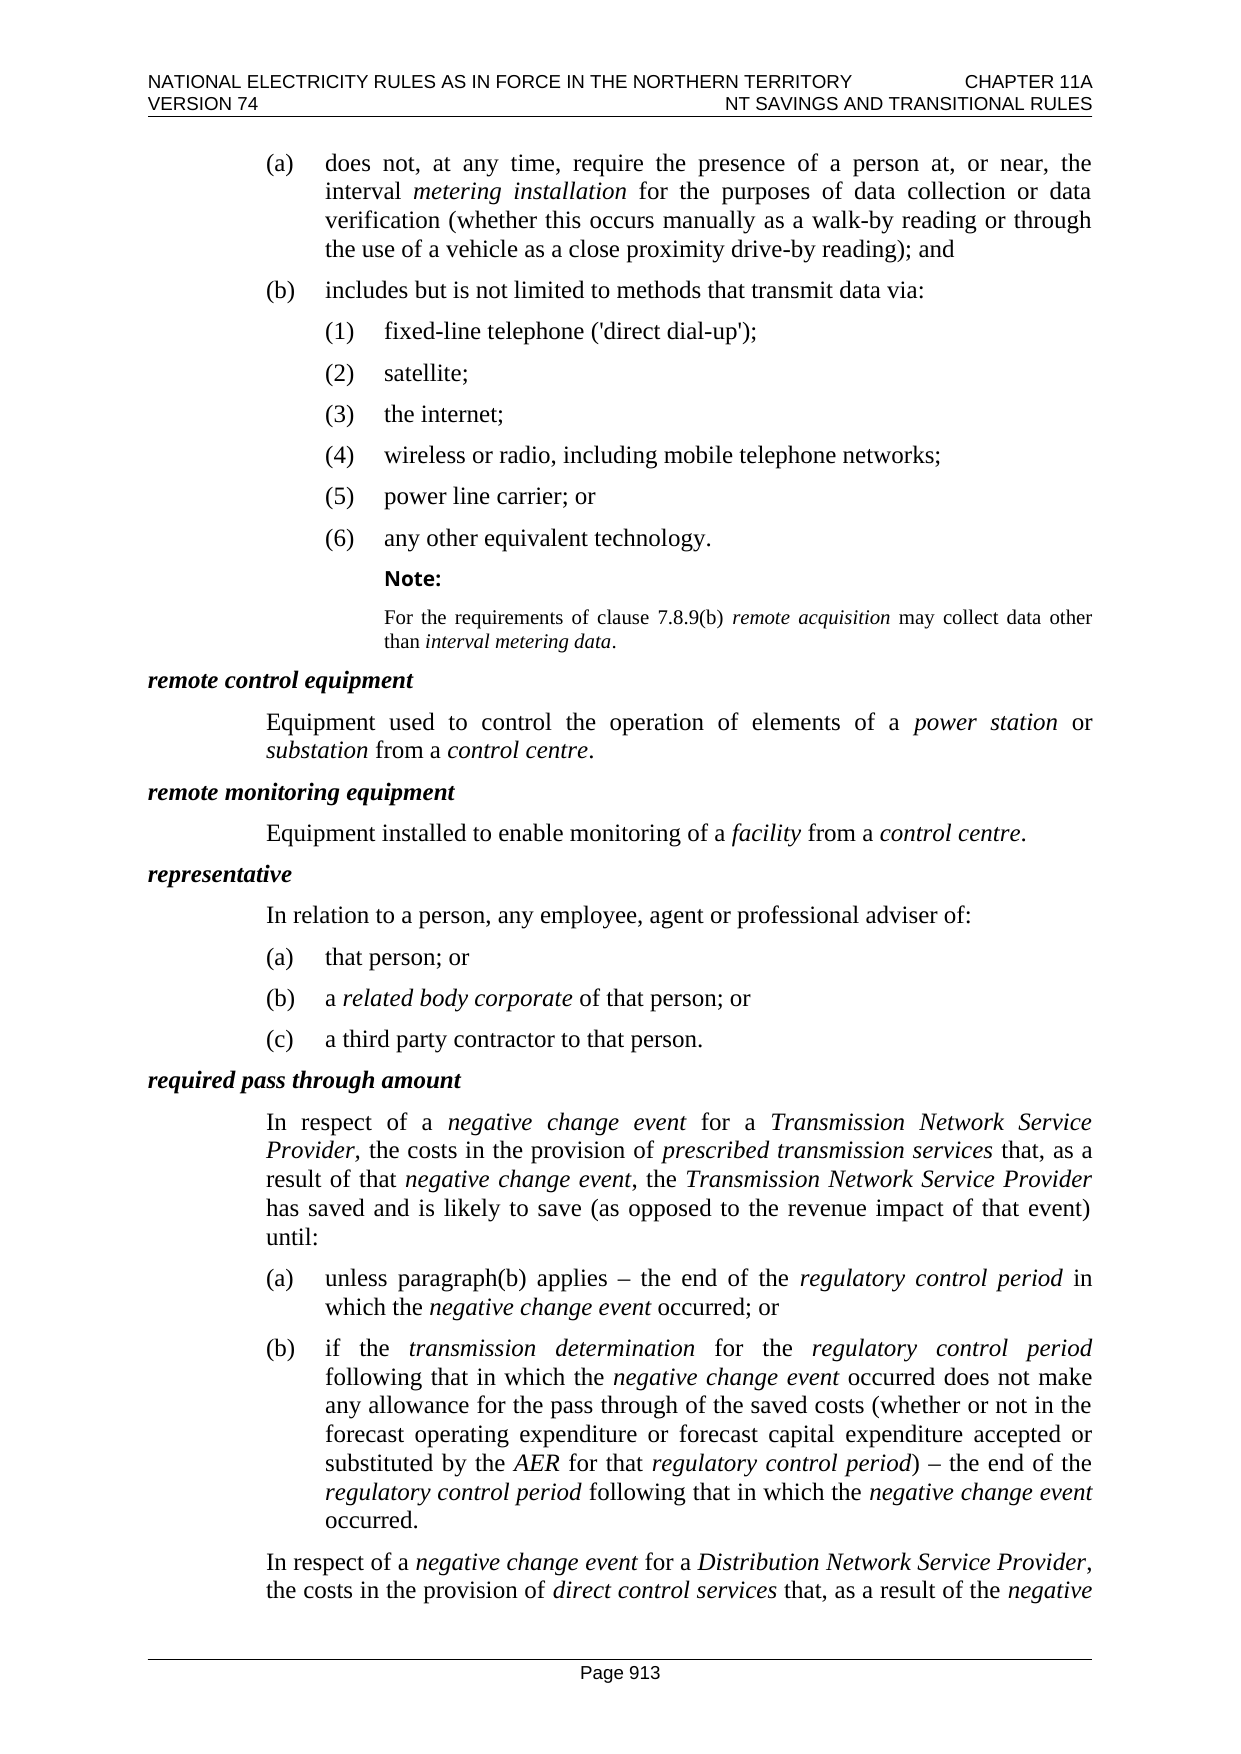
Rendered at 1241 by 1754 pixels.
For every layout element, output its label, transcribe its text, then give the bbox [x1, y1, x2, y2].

text Equipment used to control the operation of elements of a power station or substation from a control centre. [266, 707, 1092, 764]
list (1) fixed-line telephone ('direct dial-up'); [325, 316, 1092, 345]
text representative [148, 859, 1092, 888]
text remote monitoring equipment [148, 777, 1092, 806]
text In relation to a person, any employee, agent or professional adviser of: [266, 901, 1092, 929]
list (3) the internet; [325, 399, 1092, 428]
list (a) does not, at any time, require the presence of a person at, or near, the interval metering installation for the purposes of data collection or data verification (whether this occurs manually as a walk-by reading or through the use of a vehicle as a close proximity drive-by reading); and [266, 148, 1092, 263]
list (c) a third party contractor to that person. [266, 1024, 1092, 1053]
title Note: [384, 564, 1092, 592]
list (6) any other equivalent technology. [325, 523, 1092, 551]
list (a) that person; or [266, 942, 1092, 971]
list (b) a related body corporate of that person; or [266, 983, 1092, 1012]
list (2) satellite; [325, 358, 1092, 386]
text remote control equipment [148, 666, 1092, 694]
list (b) if the transmission determination for the regulatory control period following that in which the negative change event occurred does not make any allowance for the pass through of the saved costs (whether or not in the forecast operating expenditure or forecast capital expenditure accepted or substituted by the AER for that regulatory control period) – the end of the regulatory control period following that in which the negative change event occurred. [266, 1333, 1092, 1534]
list (b) includes but is not limited to methods that transmit data via: [266, 275, 1092, 304]
text Equipment installed to enable monitoring of a facility from a control centre. [266, 818, 1092, 847]
list (4) wireless or radio, including mobile telephone networks; [325, 440, 1092, 469]
text required pass through amount [148, 1066, 1092, 1094]
list (a) unless paragraph(b) applies – the end of the regulatory control period in which the negative change event occurred; or [266, 1263, 1092, 1321]
list (5) power line carrier; or [325, 481, 1092, 510]
text In respect of a negative change event for a Transmission Network Service Provider, the costs in the provision of prescribed transmission services that, as a result of that negative change event, the Transmission Network Service Provider has saved and is likely to save (as opposed to the revenue impact of that event) until: [266, 1107, 1092, 1251]
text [266, 1547, 1092, 1604]
text For the requirements of clause 7.8.9(b) remote acquisition may collect data other than interval metering data. [384, 605, 1092, 653]
